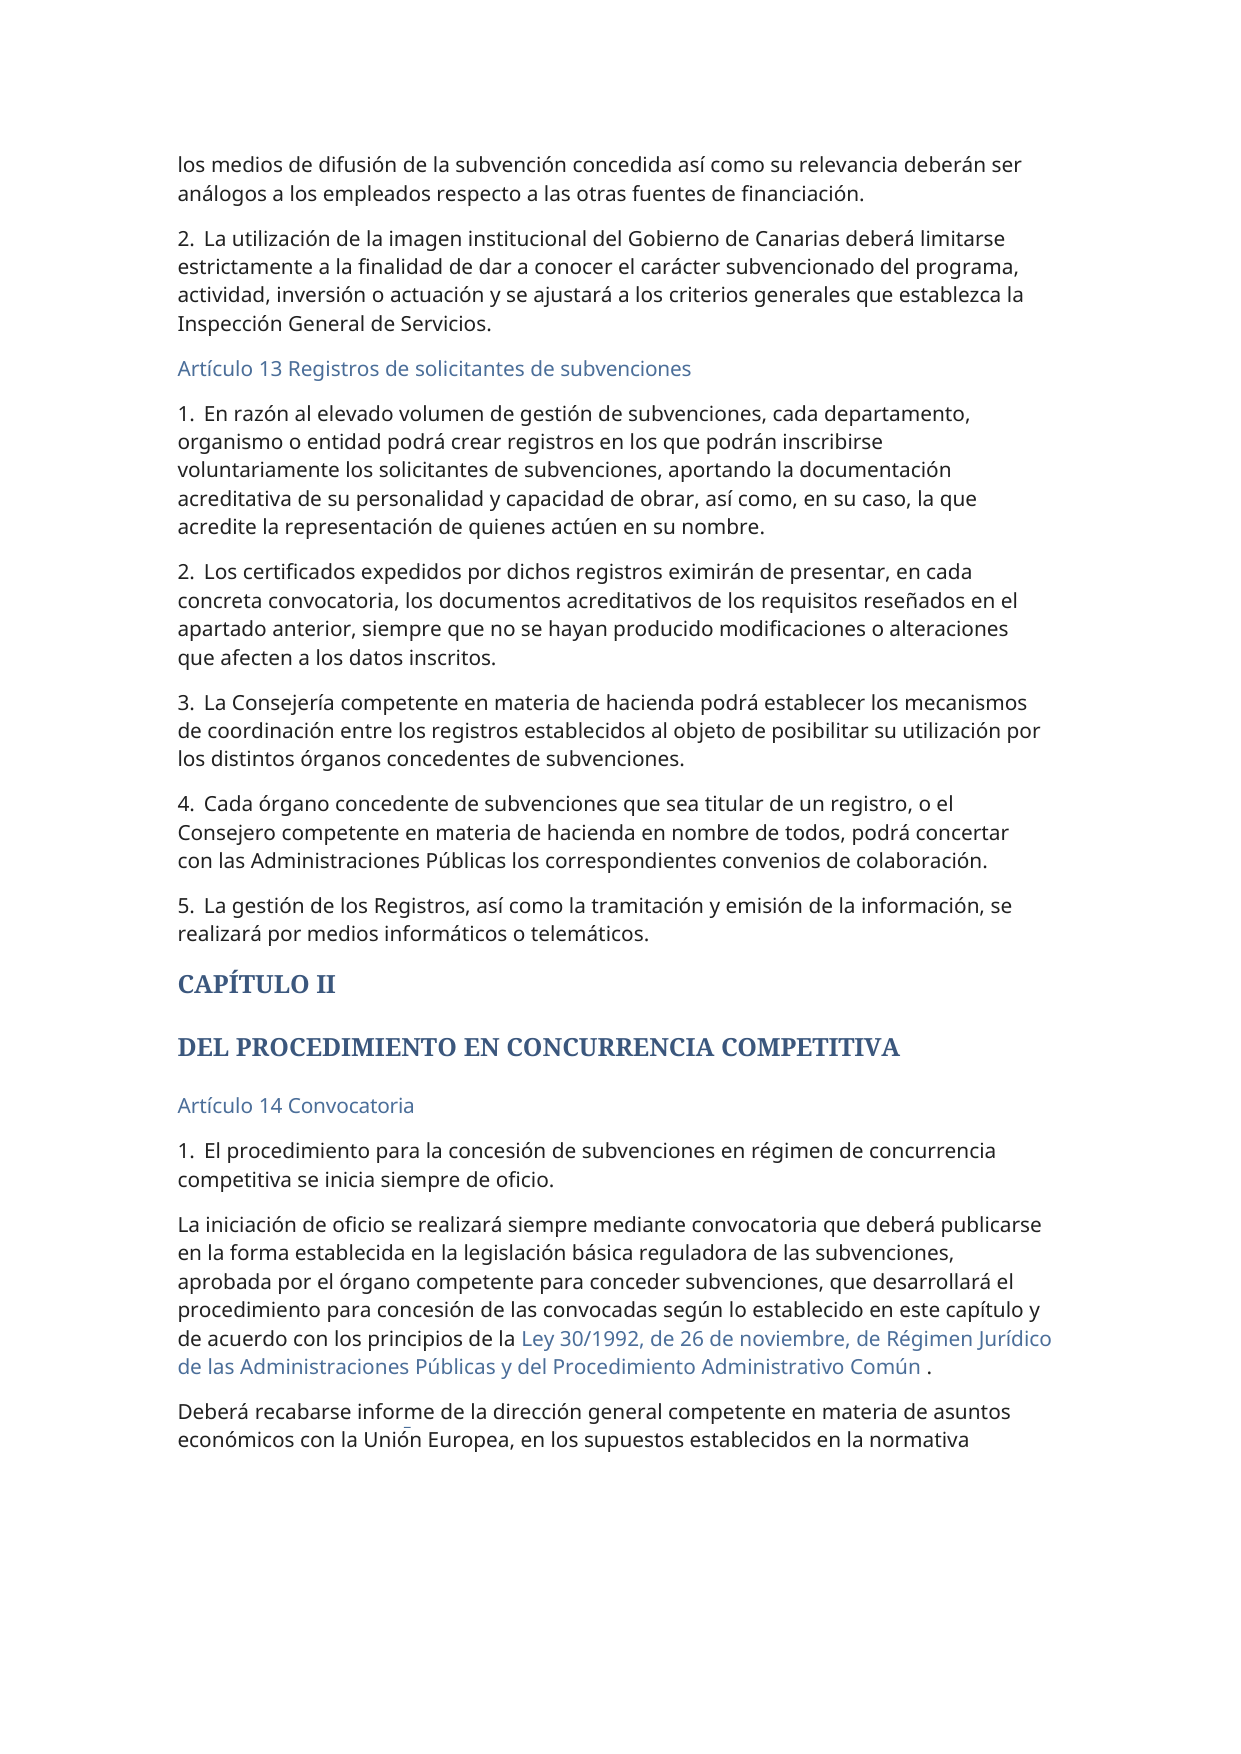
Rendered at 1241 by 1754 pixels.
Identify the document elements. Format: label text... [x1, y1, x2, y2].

list La Consejería competente en materia de hacienda podrá establecer los mecanismos de coordinación entre los registros establecidos al objeto de posibilitar su utilización por los distintos órganos concedentes de subvenciones. [177, 688, 1051, 773]
text DEL PROCEDIMIENTO EN CONCURRENCIA COMPETITIVA [177, 1029, 1063, 1063]
list La gestión de los Registros, así como la tramitación y emisión de la información, se realizará por medios informáticos o telemáticos. [177, 891, 1047, 948]
text los medios de difusión de la subvención concedida así como su relevancia deberán ser análogos a los empleados respecto a las otras fuentes de financiación. [177, 150, 1063, 207]
list La utilización de la imagen institucional del Gobierno de Canarias deberá limitarse estrictamente a la finalidad de dar a conocer el carácter subvencionado del programa, actividad, inversión o actuación y se ajustará a los criterios generales que establezca la Inspección General de Servicios. [177, 224, 1058, 337]
text CAPÍTULO II [177, 967, 1063, 1001]
text Artículo 14 Convocatoria [177, 1092, 1063, 1120]
list Cada órgano concedente de subvenciones que sea titular de un registro, o el Consejero competente en materia de hacienda en nombre de todos, podrá concertar con las Administraciones Públicas los correspondientes convenios de colaboración. [177, 789, 1032, 875]
text La iniciación de oficio se realizará siempre mediante convocatoria que deberá publicarse en la forma establecida en la legislación básica reguladora de las subvenciones, aprobada por el órgano competente para conceder subvenciones, que desarrollará el procedimiento para concesión de las convocadas según lo establecido en este capítulo y de acuerdo con los principios de la Ley 30/1992, de 26 de noviembre, de Régimen Jurídico de las Administraciones Públicas y del Procedimiento Administrativo Común . [177, 1210, 1054, 1381]
text Artículo 13 Registros de solicitantes de subvenciones [177, 354, 1063, 382]
text Deberá recabarse informe de la dirección general competente en materia de asuntos económicos con la Unión Europea, en los supuestos establecidos en la normativa [177, 1397, 1063, 1454]
list En razón al elevado volumen de gestión de subvenciones, cada departamento, organismo o entidad podrá crear registros en los que podrán inscribirse voluntariamente los solicitantes de subvenciones, aportando la documentación acreditativa de su personalidad y capacidad de obrar, así como, en su caso, la que acredite la representación de quienes actúen en su nombre. [177, 399, 1009, 541]
list El procedimiento para la concesión de subvenciones en régimen de concurrencia competitiva se inicia siempre de oficio. [177, 1137, 1020, 1193]
list Los certificados expedidos por dichos registros eximirán de presentar, en cada concreta convocatoria, los documentos acreditativos de los requisitos reseñados en el apartado anterior, siempre que no se hayan producido modificaciones o alteraciones que afecten a los datos inscritos. [177, 557, 1047, 671]
